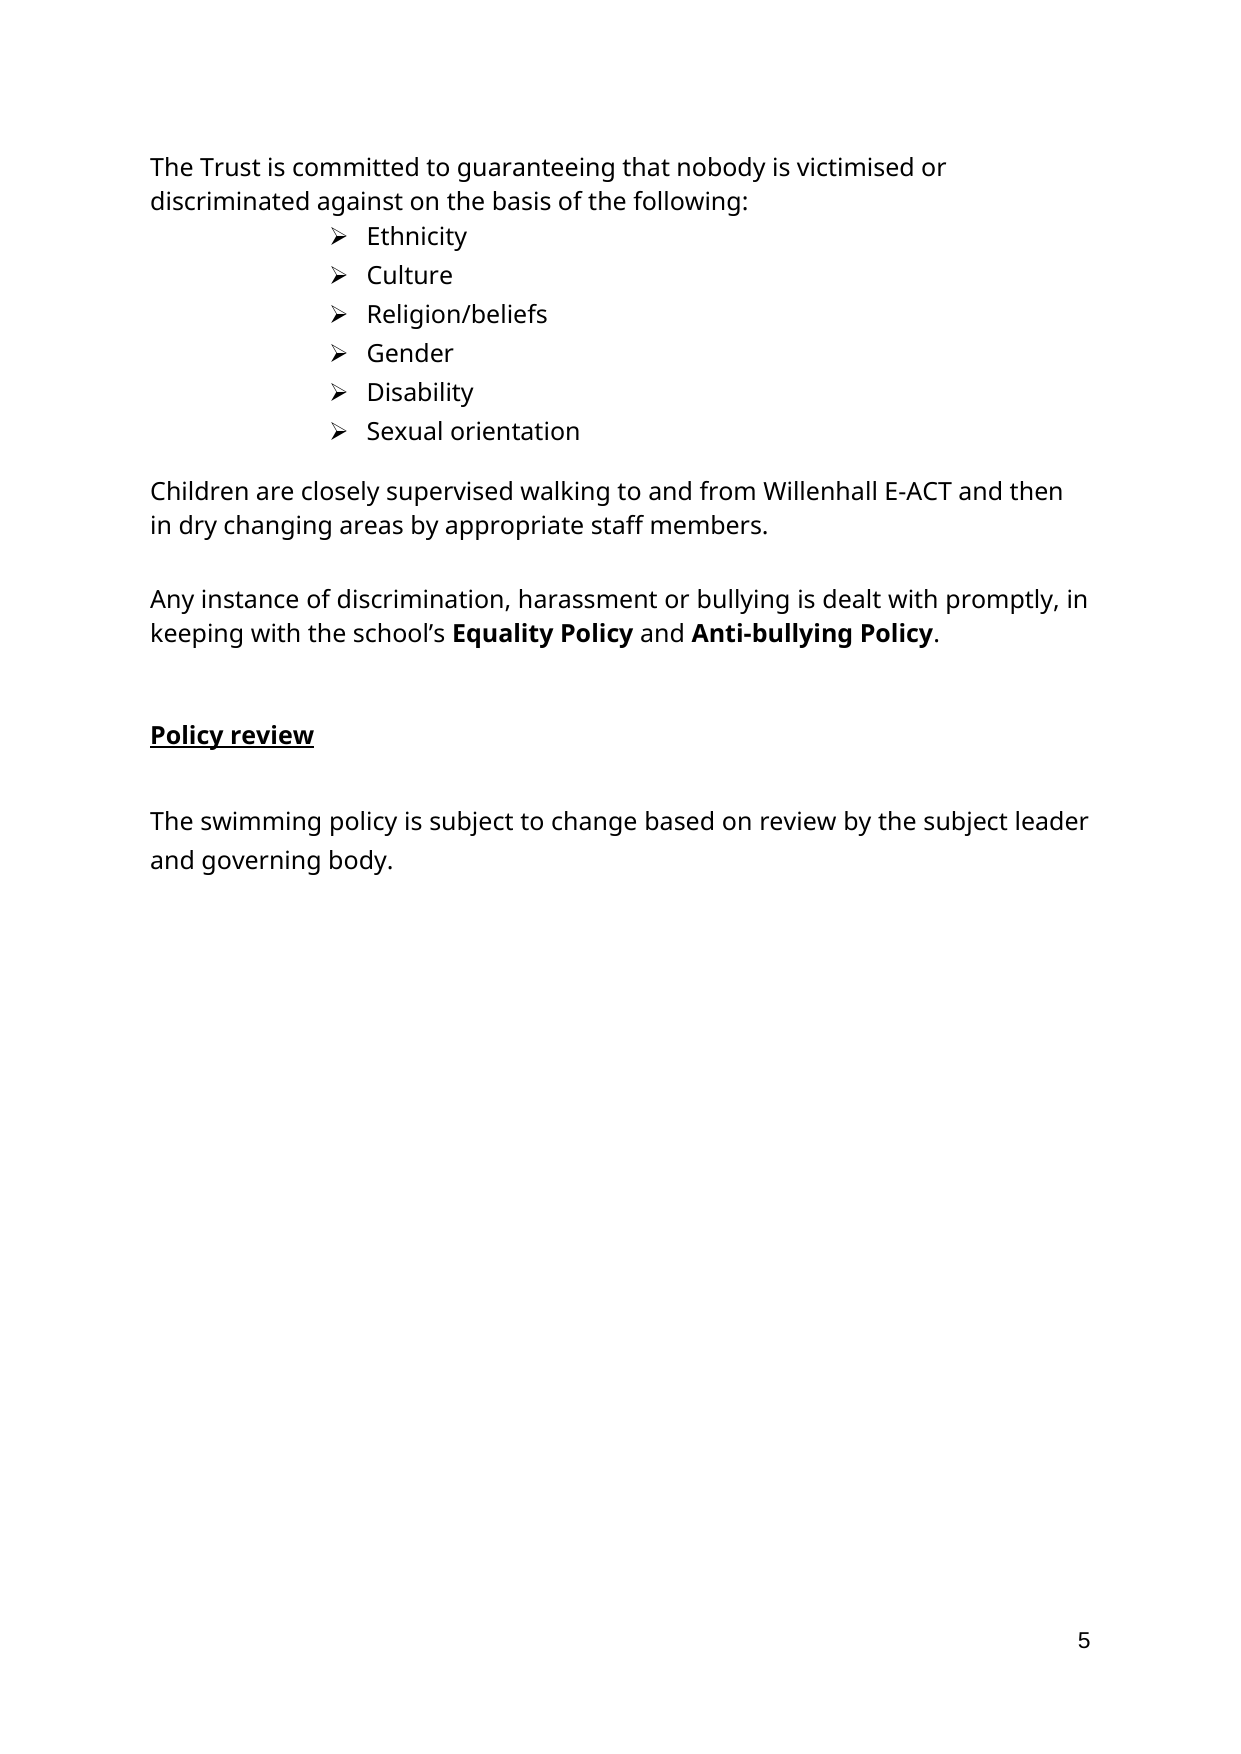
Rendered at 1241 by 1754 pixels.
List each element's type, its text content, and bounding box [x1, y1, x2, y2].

subtitle Policy review [150, 717, 1090, 752]
list Disability [329, 375, 1090, 409]
list Religion/beliefs [329, 296, 1090, 331]
subtitle Any instance of discrimination, harassment or bullying is dealt with promptly, in keeping with the school’s Equality Policy and Anti-bullying Policy. [150, 581, 1090, 649]
list Gender [329, 336, 1090, 370]
list Sexual orientation [329, 414, 1090, 448]
subtitle The swimming policy is subject to change based on review by the subject leader and governing body. [150, 804, 1090, 877]
list Ethnicity [329, 218, 1090, 252]
list Culture [329, 257, 1090, 291]
text The Trust is committed to guaranteeing that nobody is victimised or discriminated against on the basis of the following: [150, 150, 1090, 218]
text Children are closely supervised walking to and from Willenhall E-ACT and then in dry changing areas by appropriate staff members. [150, 474, 1090, 542]
